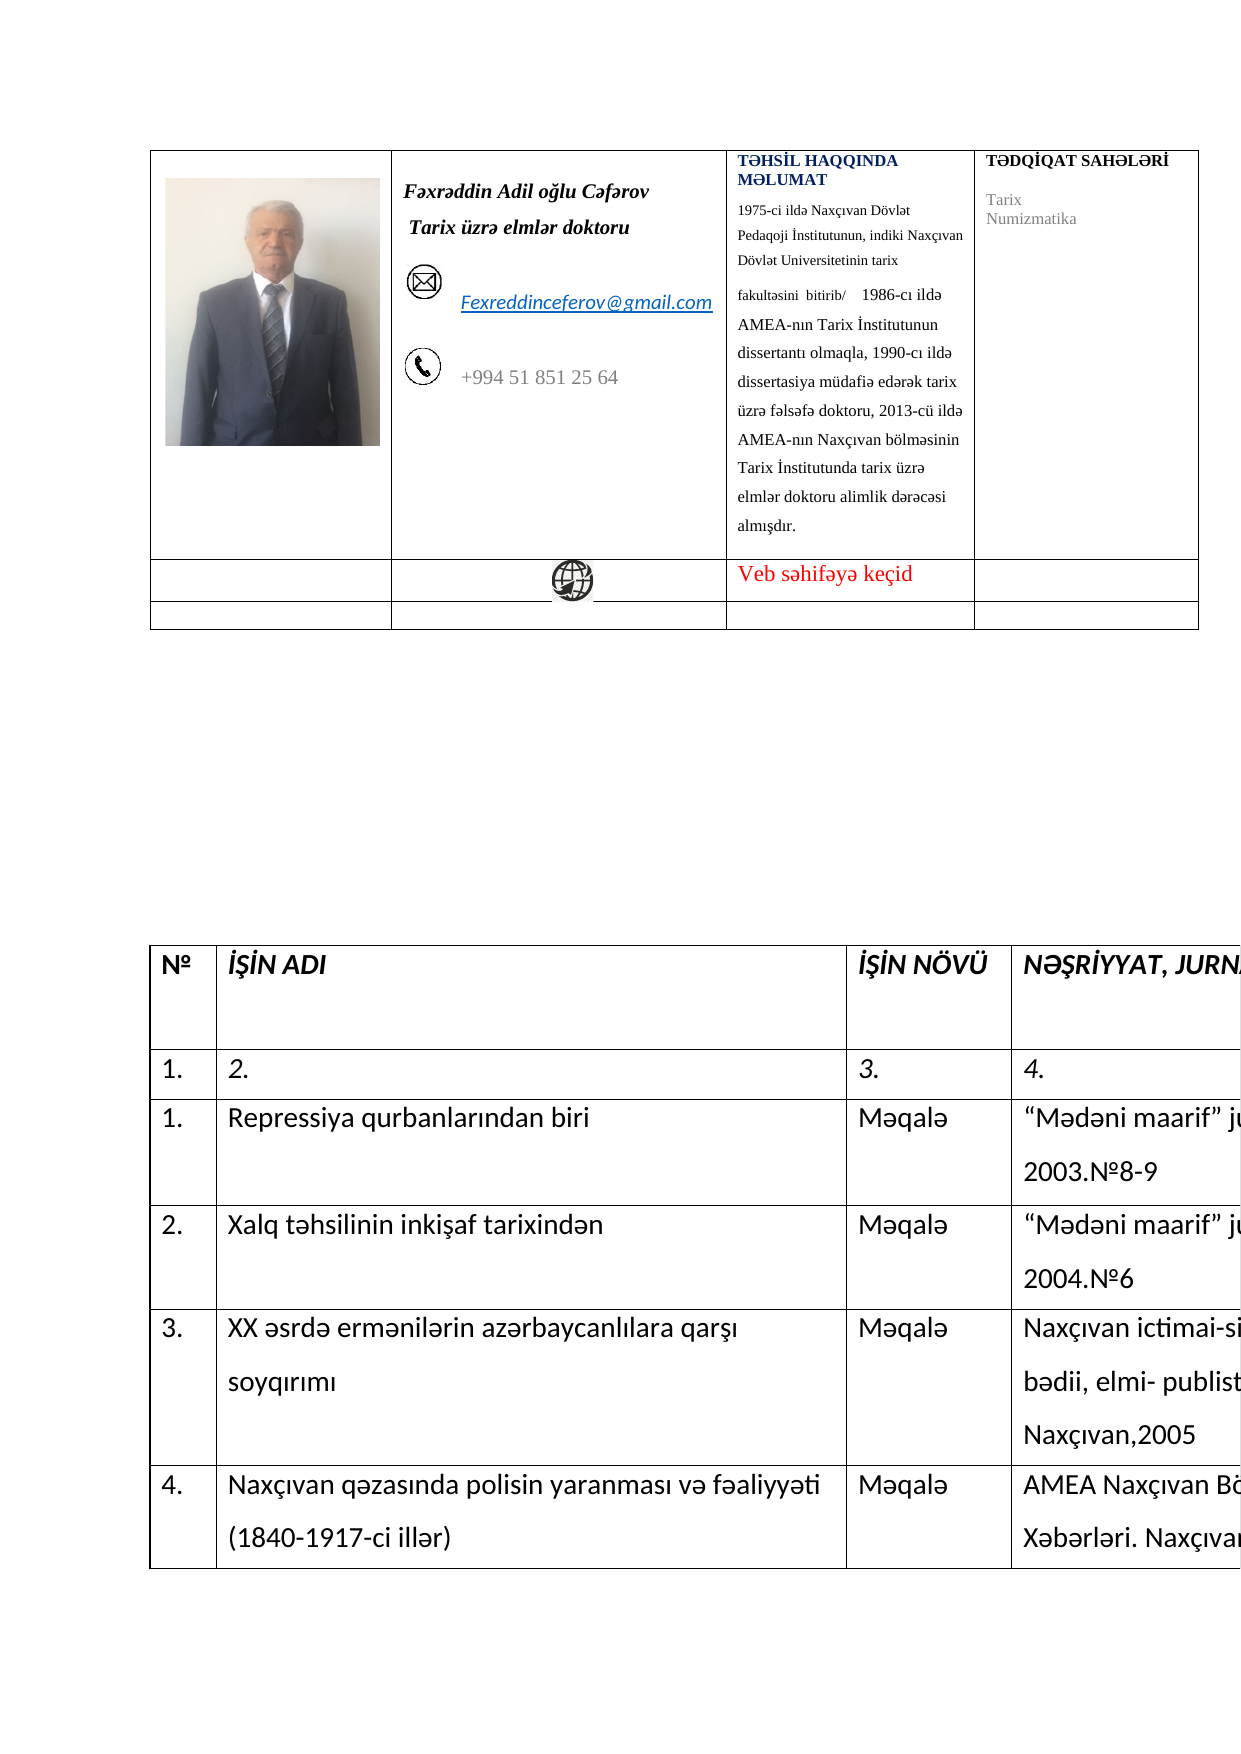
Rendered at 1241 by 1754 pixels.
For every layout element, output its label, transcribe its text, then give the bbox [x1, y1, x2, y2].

table_cell Repressiya qurbanlarından biri [217, 1100, 846, 1205]
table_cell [217, 1466, 846, 1568]
table_cell [392, 602, 726, 629]
table_header TƏDQİQAT SAHƏLƏRİ Tarix Numizmatika [975, 151, 1198, 559]
table_header İŞİN ADI [217, 946, 846, 1049]
table_cell Məqalə [847, 1466, 1011, 1568]
picture [552, 560, 594, 602]
picture [164, 178, 380, 444]
table_cell 2. [217, 1050, 846, 1098]
table_cell 4. [151, 1466, 216, 1568]
table_cell [151, 602, 391, 629]
table_cell [975, 602, 1198, 629]
picture [406, 263, 442, 299]
table_cell [975, 560, 1198, 601]
table_cell 1. [151, 1050, 216, 1098]
table_cell [594, 560, 726, 601]
table_cell Naxçıvan ictimai-siyasi, ədəbi-bədii, elmi- publistik jurnali, Naxçıvan,2005 [1012, 1310, 1240, 1465]
table_cell 3. [847, 1050, 1011, 1098]
table_cell “Mədəni maarif” jurnalı 2003.№8-9 [1012, 1100, 1240, 1205]
table_cell 2. [151, 1206, 216, 1308]
table_cell Xalq təhsilinin inkişaf tarixindən [217, 1206, 846, 1308]
table_cell “Mədəni maarif” jurnalı 2004.№6 [1012, 1206, 1240, 1308]
picture [403, 347, 442, 386]
table_header [151, 151, 391, 559]
table_header № [151, 946, 216, 1049]
table_header İŞİN NÖVÜ [847, 946, 1011, 1049]
table_header NƏŞRİYYAT, JURNAL VƏ İL [1012, 946, 1240, 1049]
table_cell Veb səhifəyə keçid [727, 560, 974, 601]
table_cell 1. [151, 1100, 216, 1205]
table_cell [392, 560, 552, 601]
table_cell [727, 602, 974, 629]
table_header Fəxrəddin Adil oğlu Cəfərov Tarix üzrə elmlər doktoru Fexreddinceferov@gmail.com +994 51 851 25 64 [392, 151, 726, 559]
table_cell Məqalə [847, 1310, 1011, 1465]
table_cell Məqalə [847, 1100, 1011, 1205]
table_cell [1012, 1466, 1240, 1568]
table_cell [151, 560, 391, 601]
table_cell Məqalə [847, 1206, 1011, 1308]
table_cell 4. [1012, 1050, 1240, 1098]
table_cell 3. [151, 1310, 216, 1465]
table_cell XX əsrdə ermənilərin azərbaycanlılara qarşı soyqırımı [217, 1310, 846, 1465]
table_header TƏHSİL HAQQINDA MƏLUMAT 1975-ci ildə Naxçıvan Dövlət Pedaqoji İnstitutunun, indiki Naxçıvan Dövlət Universitetinin tarix fakultəsini bitirib/ 1986-cı ildə AMEA-nın Tarix İnstitutunun dissertantı olmaqla, 1990-cı ildə dissertasiya müdafiə edərək tarix üzrə fəlsəfə doktoru, 2013-cü ildə AMEA-nın Naxçıvan bölməsinin Tarix İnstitutunda tarix üzrə elmlər doktoru alimlik dərəcəsi almışdır. [727, 151, 974, 559]
